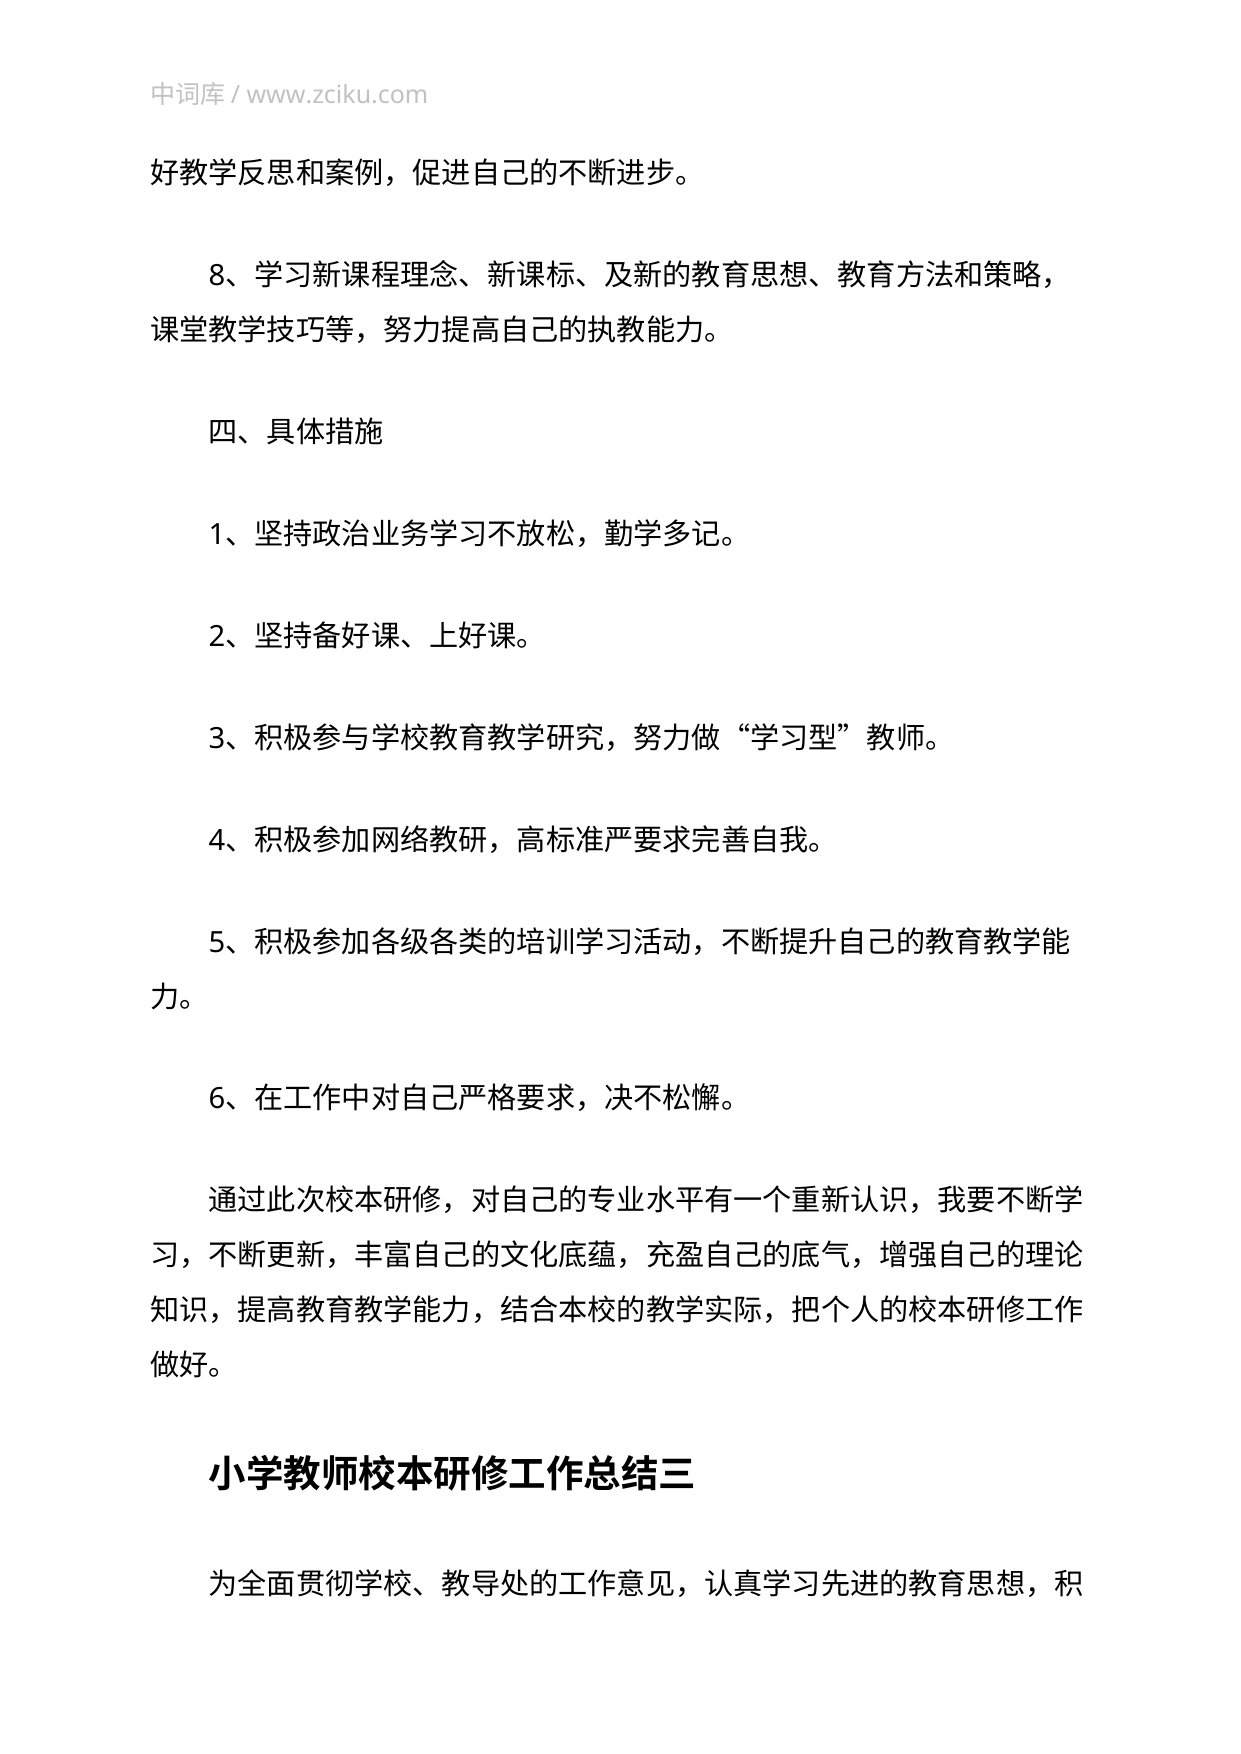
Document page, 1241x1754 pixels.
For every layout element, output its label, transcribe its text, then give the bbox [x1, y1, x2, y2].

text 四、具体措施 [150, 408, 1090, 451]
text 4、积极参加网络教研，高标准严要求完善自我。 [150, 816, 1090, 859]
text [150, 1561, 1090, 1603]
text 6、在工作中对自己严格要求，决不松懈。 [150, 1075, 1090, 1117]
text 5、积极参加各级各类的培训学习活动，不断提升自己的教育教学能力。 [150, 918, 1090, 1016]
text 8、学习新课程理念、新课标、及新的教育思想、教育方法和策略，课堂教学技巧等，努力提高自己的执教能力。 [150, 252, 1090, 349]
text 2、坚持备好课、上好课。 [150, 612, 1090, 655]
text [150, 150, 1090, 192]
text 通过此次校本研修，对自己的专业水平有一个重新认识，我要不断学习，不断更新，丰富自己的文化底蕴，充盈自己的底气，增强自己的理论知识，提高教育教学能力，结合本校的教学实际，把个人的校本研修工作做好。 [150, 1177, 1090, 1384]
text 3、积极参与学校教育教学研究，努力做“学习型”教师。 [150, 714, 1090, 757]
text 1、坚持政治业务学习不放松，勤学多记。 [150, 510, 1090, 553]
text 小学教师校本研修工作总结三 [150, 1443, 1090, 1498]
